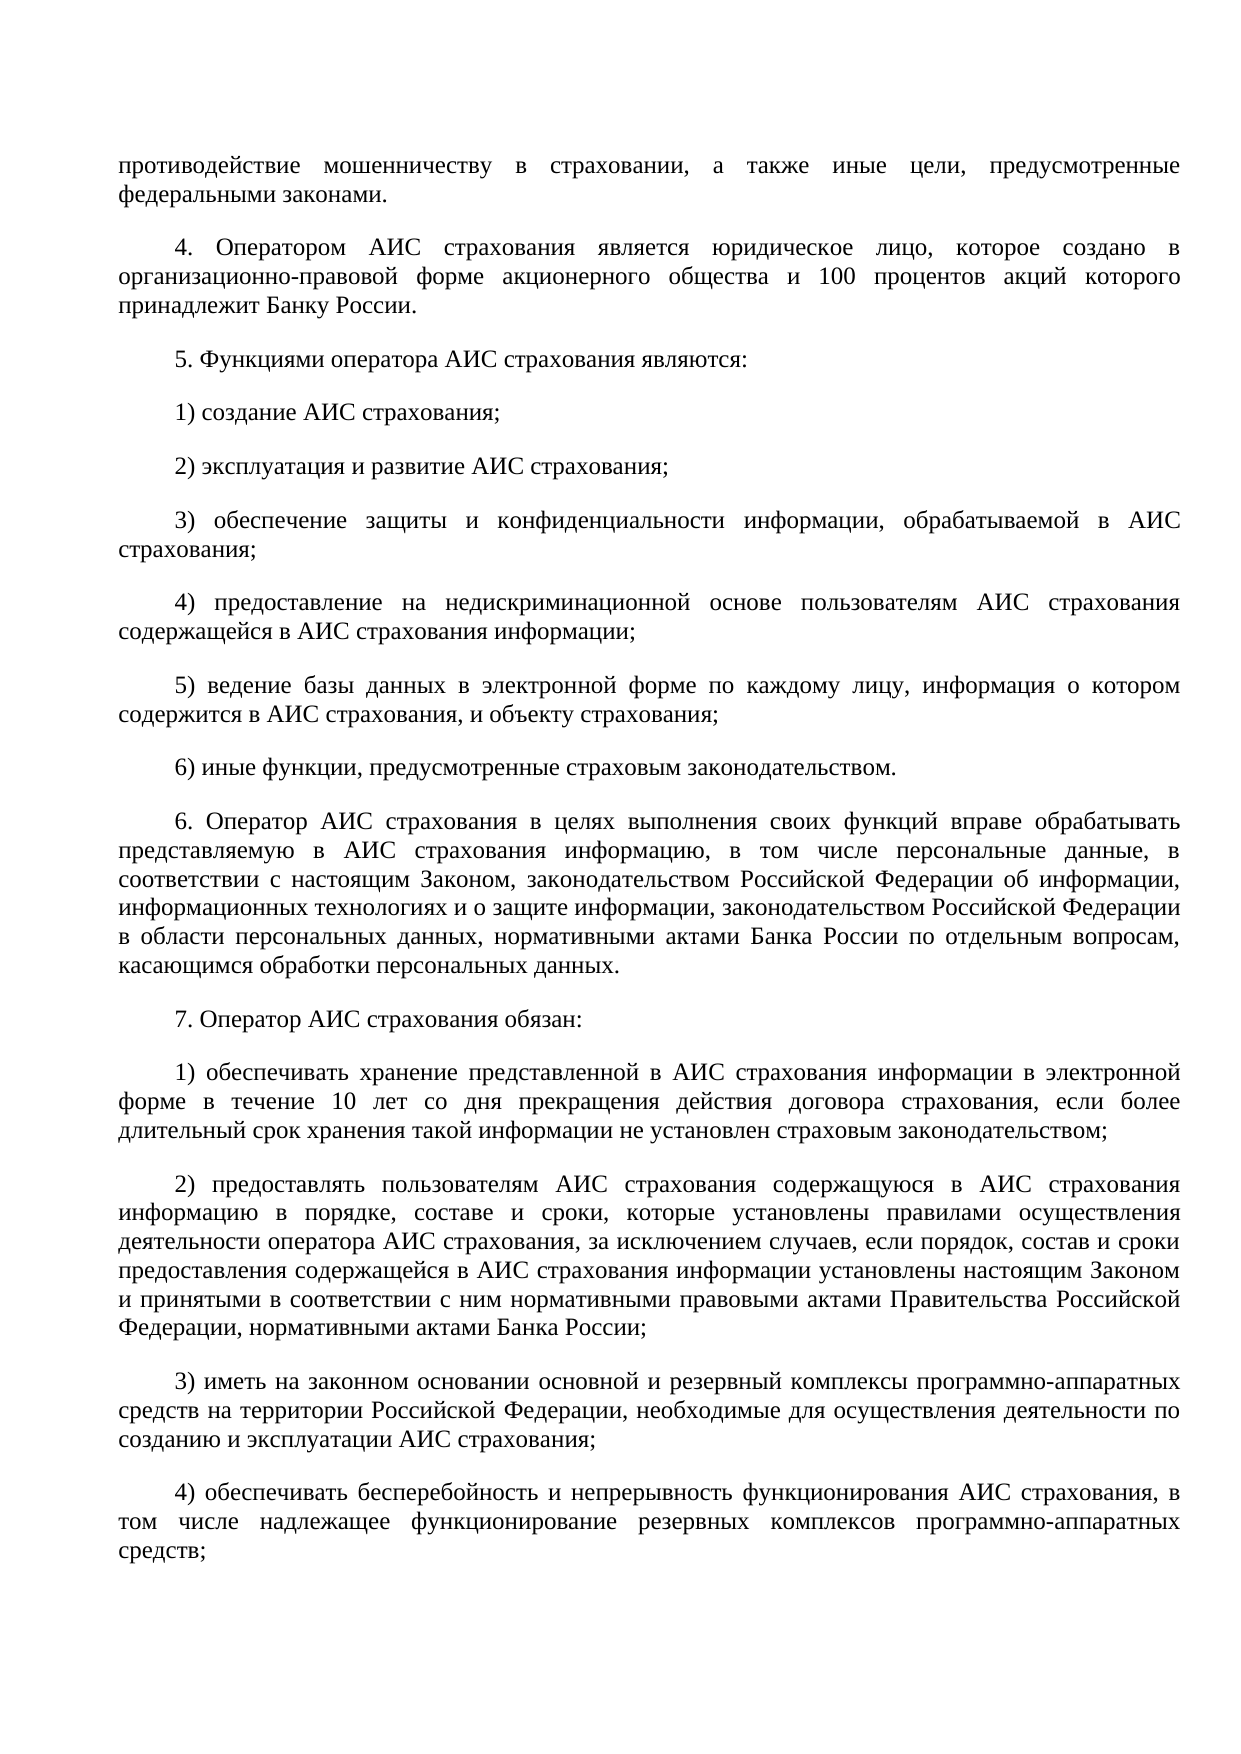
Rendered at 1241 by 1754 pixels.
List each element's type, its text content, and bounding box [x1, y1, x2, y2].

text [118, 150, 1181, 207]
text 4) предоставление на недискриминационной основе пользователям АИС страхования содержащейся в АИС страхования информации; [118, 587, 1181, 645]
text 6) иные функции, предусмотренные страховым законодательством. [118, 752, 1181, 781]
text 1) создание АИС страхования; [118, 397, 1181, 426]
text 3) обеспечение защиты и конфиденциальности информации, обрабатываемой в АИС страхования; [118, 505, 1181, 562]
text 1) обеспечивать хранение представленной в АИС страхования информации в электронной форме в течение 10 лет со дня прекращения действия договора страхования, если более длительный срок хранения такой информации не установлен страховым законодательством; [118, 1057, 1181, 1144]
text 2) эксплуатация и развитие АИС страхования; [118, 451, 1181, 480]
text 3) иметь на законном основании основной и резервный комплексы программно-аппаратных средств на территории Российской Федерации, необходимые для осуществления деятельности по созданию и эксплуатации АИС страхования; [118, 1366, 1181, 1452]
text 5) ведение базы данных в электронной форме по каждому лицу, информация о котором содержится в АИС страхования, и объекту страхования; [118, 670, 1181, 727]
text 6. Оператор АИС страхования в целях выполнения своих функций вправе обрабатывать представляемую в АИС страхования информацию, в том числе персональные данные, в соответствии с настоящим Законом, законодательством Российской Федерации об информации, информационных технологиях и о защите информации, законодательством Российской Федерации в области персональных данных, нормативными актами Банка России по отдельным вопросам, касающимся обработки персональных данных. [118, 806, 1181, 979]
text 4. Оператором АИС страхования является юридическое лицо, которое создано в организационно-правовой форме акционерного общества и 100 процентов акций которого принадлежит Банку России. [118, 232, 1181, 319]
text 7. Оператор АИС страхования обязан: [118, 1004, 1181, 1032]
text 5. Функциями оператора АИС страхования являются: [118, 344, 1181, 372]
text 2) предоставлять пользователям АИС страхования содержащуюся в АИС страхования информацию в порядке, составе и сроки, которые установлены правилами осуществления деятельности оператора АИС страхования, за исключением случаев, если порядок, состав и сроки предоставления содержащейся в АИС страхования информации установлены настоящим Законом и принятыми в соответствии с ним нормативными правовыми актами Правительства Российской Федерации, нормативными актами Банка России; [118, 1169, 1181, 1341]
text 4) обеспечивать бесперебойность и непрерывность функционирования АИС страхования, в том числе надлежащее функционирование резервных комплексов программно-аппаратных средств; [118, 1477, 1181, 1564]
